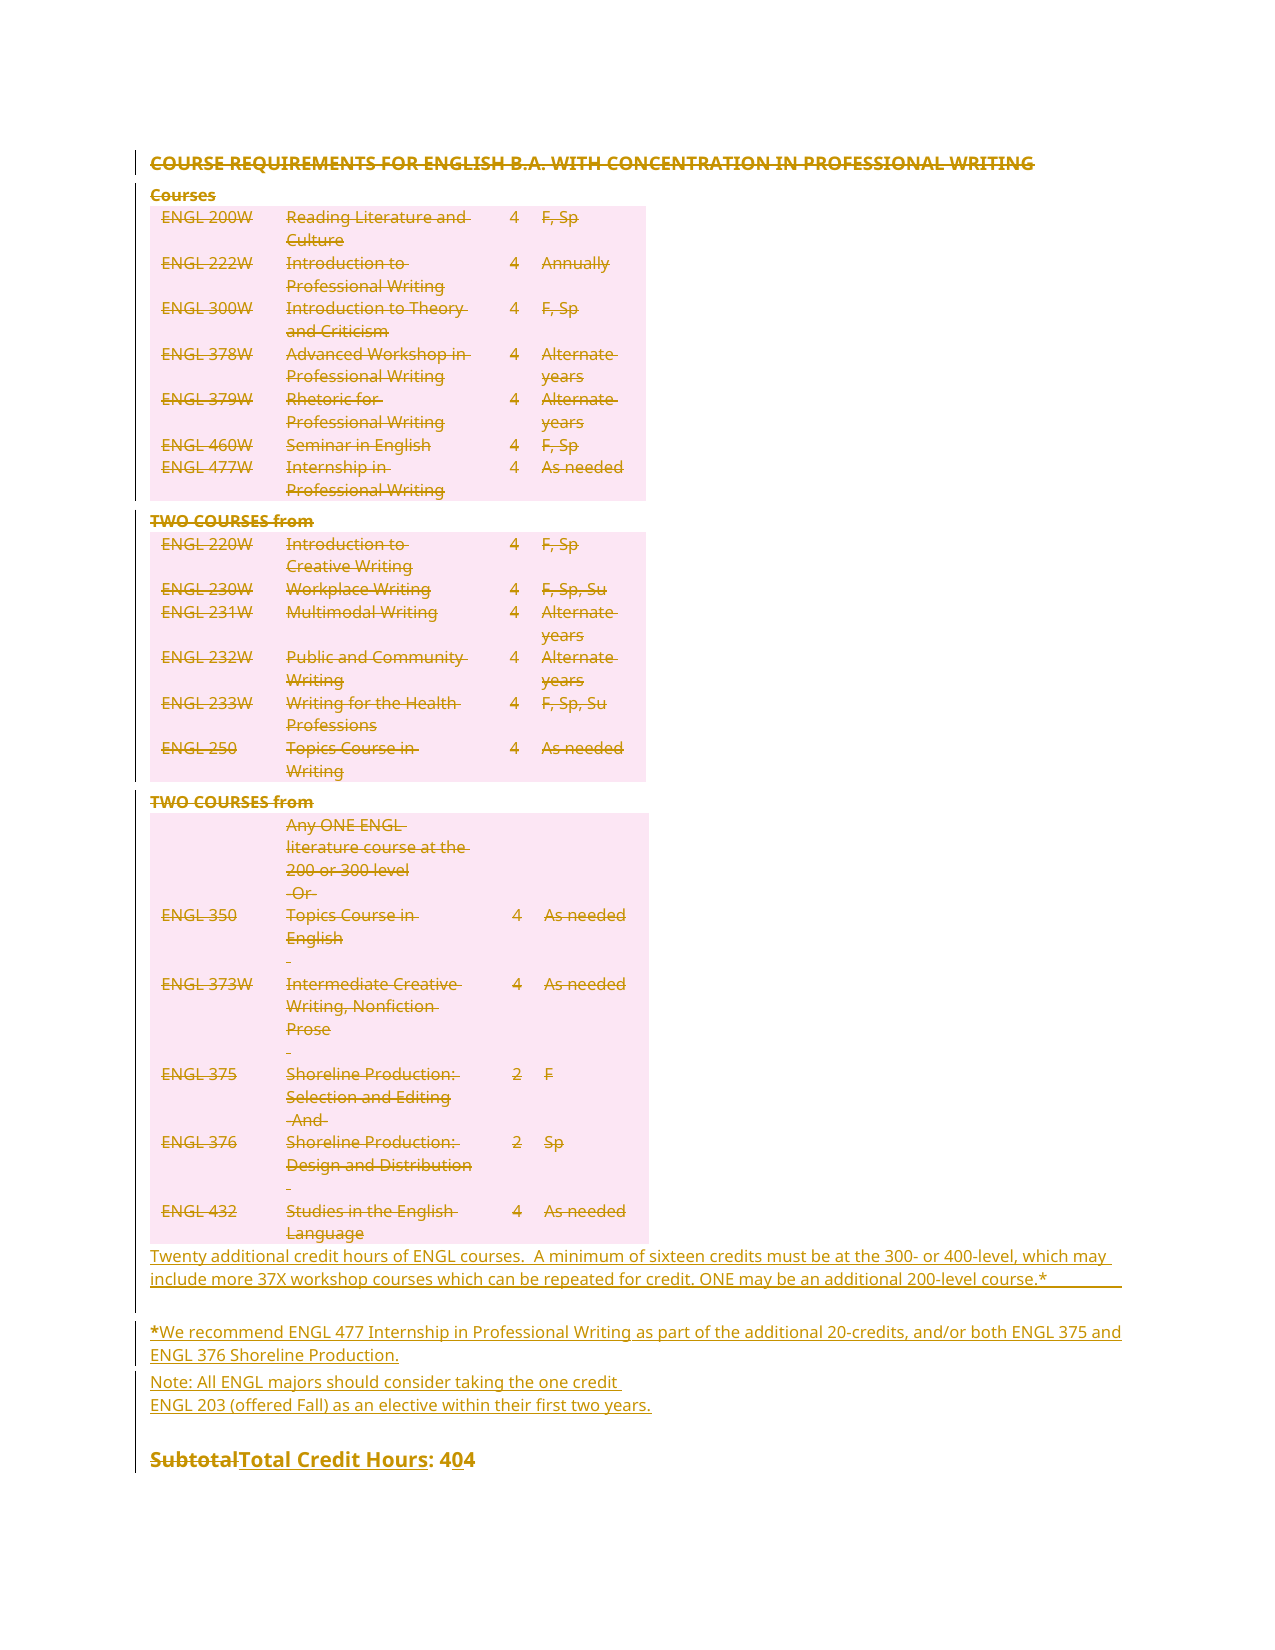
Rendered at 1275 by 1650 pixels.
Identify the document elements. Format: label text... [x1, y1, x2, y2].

text : 4 [150, 1445, 1125, 1473]
